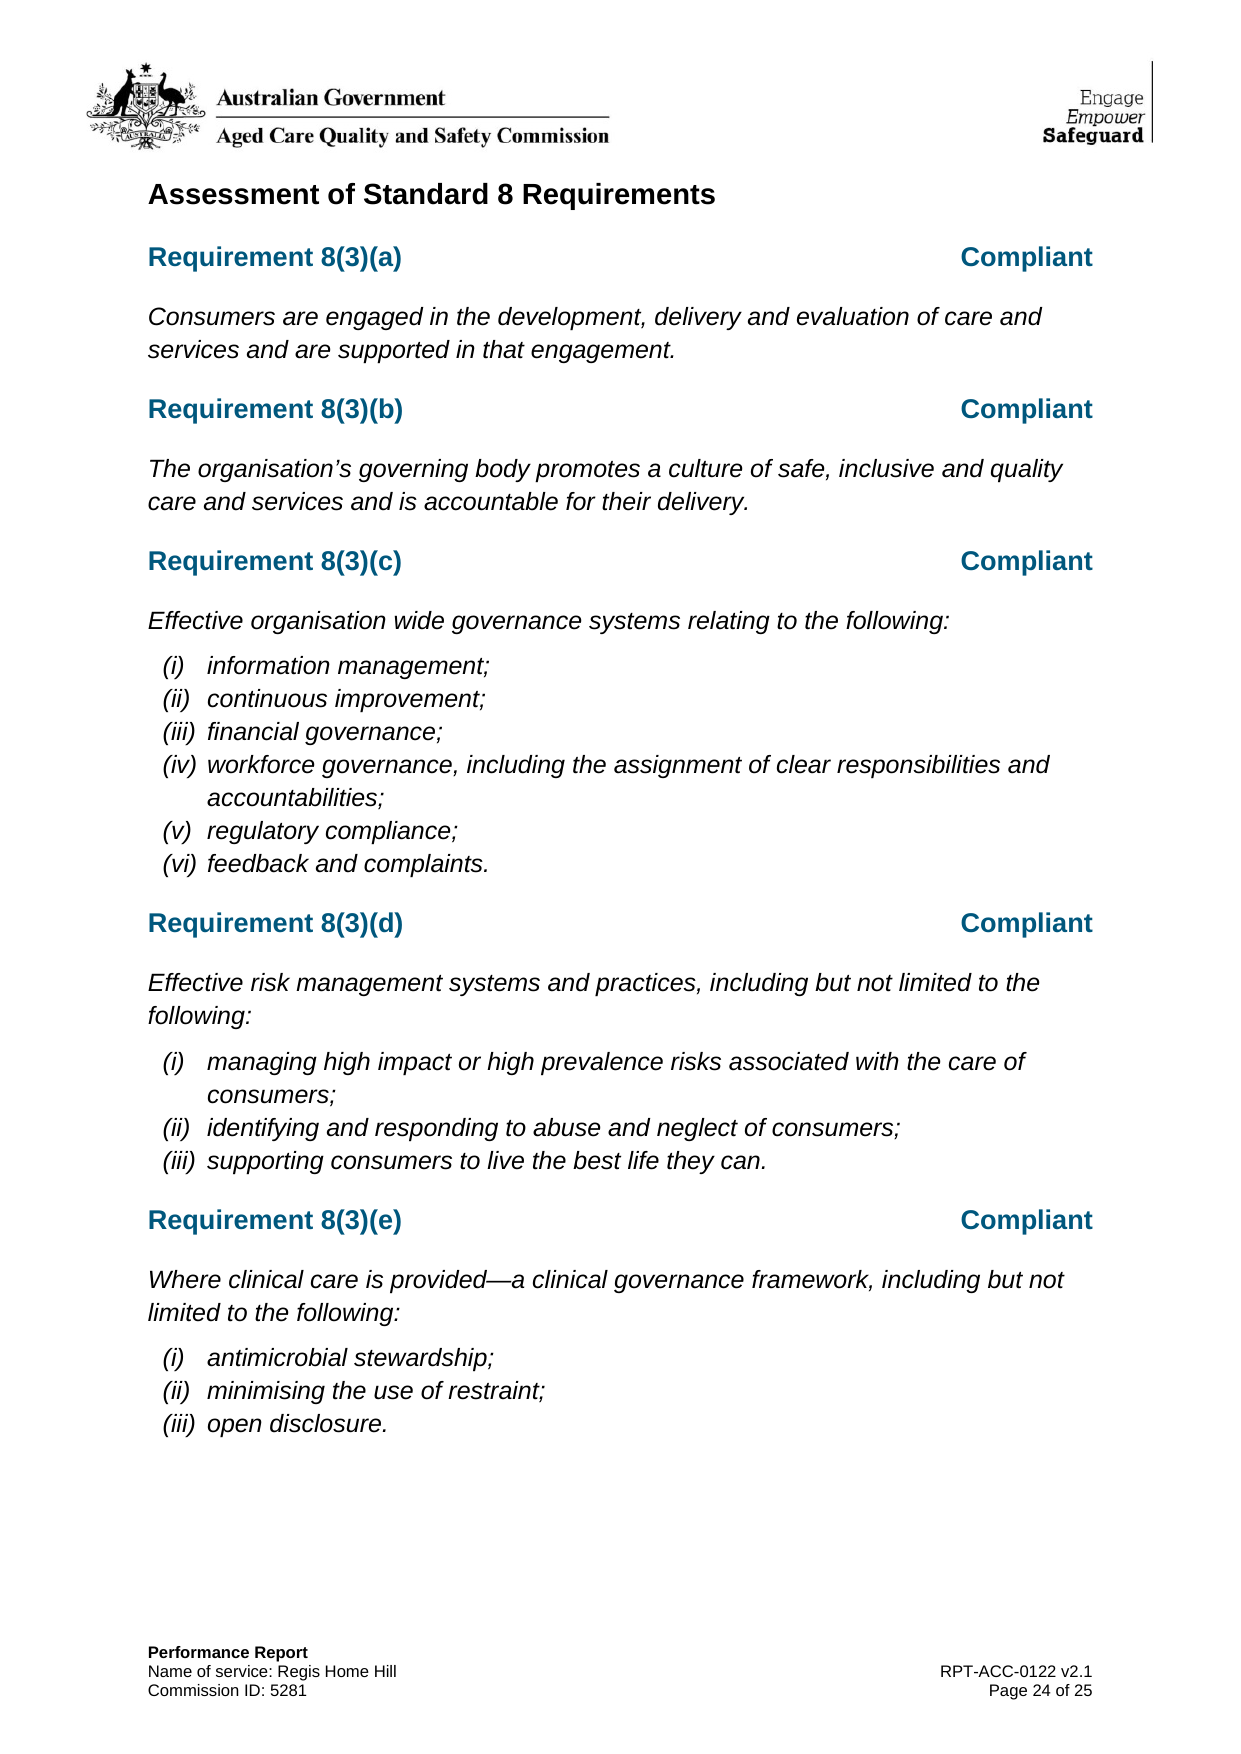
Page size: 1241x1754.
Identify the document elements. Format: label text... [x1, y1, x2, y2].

list feedback and complaints. [162, 849, 1092, 878]
subtitle Requirement 8(3)(b) Compliant [148, 393, 1092, 424]
list identifying and responding to abuse and neglect of consumers; [162, 1113, 1092, 1142]
picture [0, 1, 1241, 171]
text Effective risk management systems and practices, including but not limited to the following: [148, 968, 1092, 1030]
text Effective organisation wide governance systems relating to the following: [148, 606, 1092, 634]
list minimising the use of restraint; [162, 1376, 1092, 1405]
subtitle Assessment of Standard 8 Requirements [148, 177, 1092, 211]
subtitle Requirement 8(3)(c) Compliant [148, 545, 1092, 576]
list continuous improvement; [162, 684, 1092, 713]
list regulatory compliance; [162, 816, 1092, 845]
list supporting consumers to live the best life they can. [162, 1146, 1092, 1174]
list workforce governance, including the assignment of clear responsibilities and accountabilities; [162, 750, 1092, 812]
subtitle Requirement 8(3)(d) Compliant [148, 907, 1092, 938]
list financial governance; [162, 717, 1092, 746]
text The organisation’s governing body promotes a culture of safe, inclusive and quality care and services and is accountable for their delivery. [148, 454, 1092, 515]
list open disclosure. [162, 1409, 1092, 1438]
text Where clinical care is provided—a clinical governance framework, including but not limited to the following: [148, 1265, 1092, 1327]
subtitle Requirement 8(3)(a) Compliant [148, 241, 1092, 272]
subtitle Requirement 8(3)(e) Compliant [148, 1204, 1092, 1235]
list antimicrobial stewardship; [162, 1343, 1092, 1372]
list information management; [162, 651, 1092, 680]
text Consumers are engaged in the development, delivery and evaluation of care and services and are supported in that engagement. [148, 302, 1092, 363]
list managing high impact or high prevalence risks associated with the care of consumers; [162, 1047, 1092, 1108]
